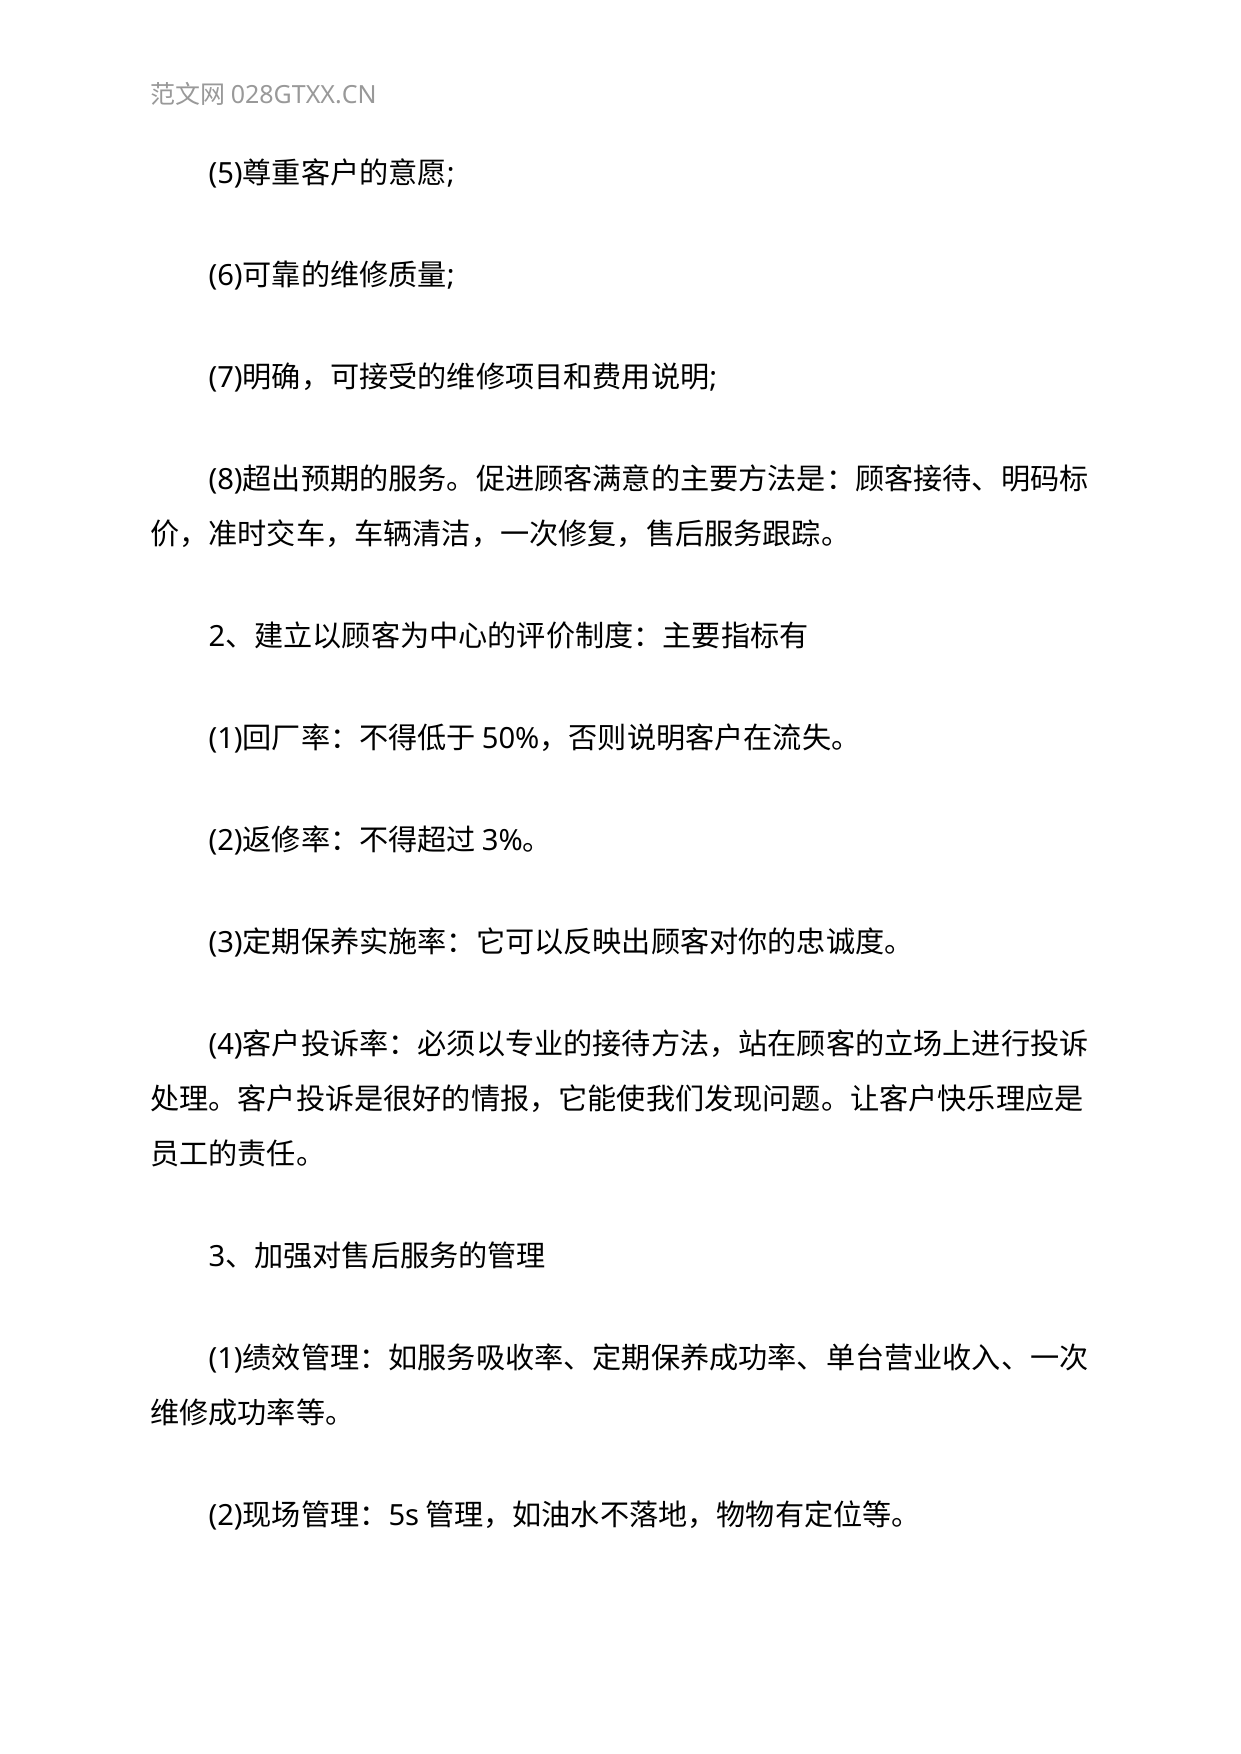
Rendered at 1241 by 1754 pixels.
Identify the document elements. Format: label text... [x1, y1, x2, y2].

text (4)客户投诉率：必须以专业的接待方法，站在顾客的立场上进行投诉处理。客户投诉是很好的情报，它能使我们发现问题。让客户快乐理应是员工的责任。 [150, 1021, 1090, 1173]
text 3、加强对售后服务的管理 [150, 1232, 1090, 1275]
text (6)可靠的维修质量; [150, 252, 1090, 294]
text (2)返修率：不得超过3%。 [150, 817, 1090, 859]
text (7)明确，可接受的维修项目和费用说明; [150, 354, 1090, 396]
text (2)现场管理：5s管理，如油水不落地，物物有定位等。 [150, 1491, 1090, 1533]
text (8)超出预期的服务。促进顾客满意的主要方法是：顾客接待、明码标价，准时交车，车辆清洁，一次修复，售后服务跟踪。 [150, 456, 1090, 553]
text (3)定期保养实施率：它可以反映出顾客对你的忠诚度。 [150, 919, 1090, 961]
text 2、建立以顾客为中心的评价制度：主要指标有 [150, 613, 1090, 655]
text (1)回厂率：不得低于50%，否则说明客户在流失。 [150, 715, 1090, 757]
text (1)绩效管理：如服务吸收率、定期保养成功率、单台营业收入、一次维修成功率等。 [150, 1334, 1090, 1432]
text (5)尊重客户的意愿; [150, 150, 1090, 192]
